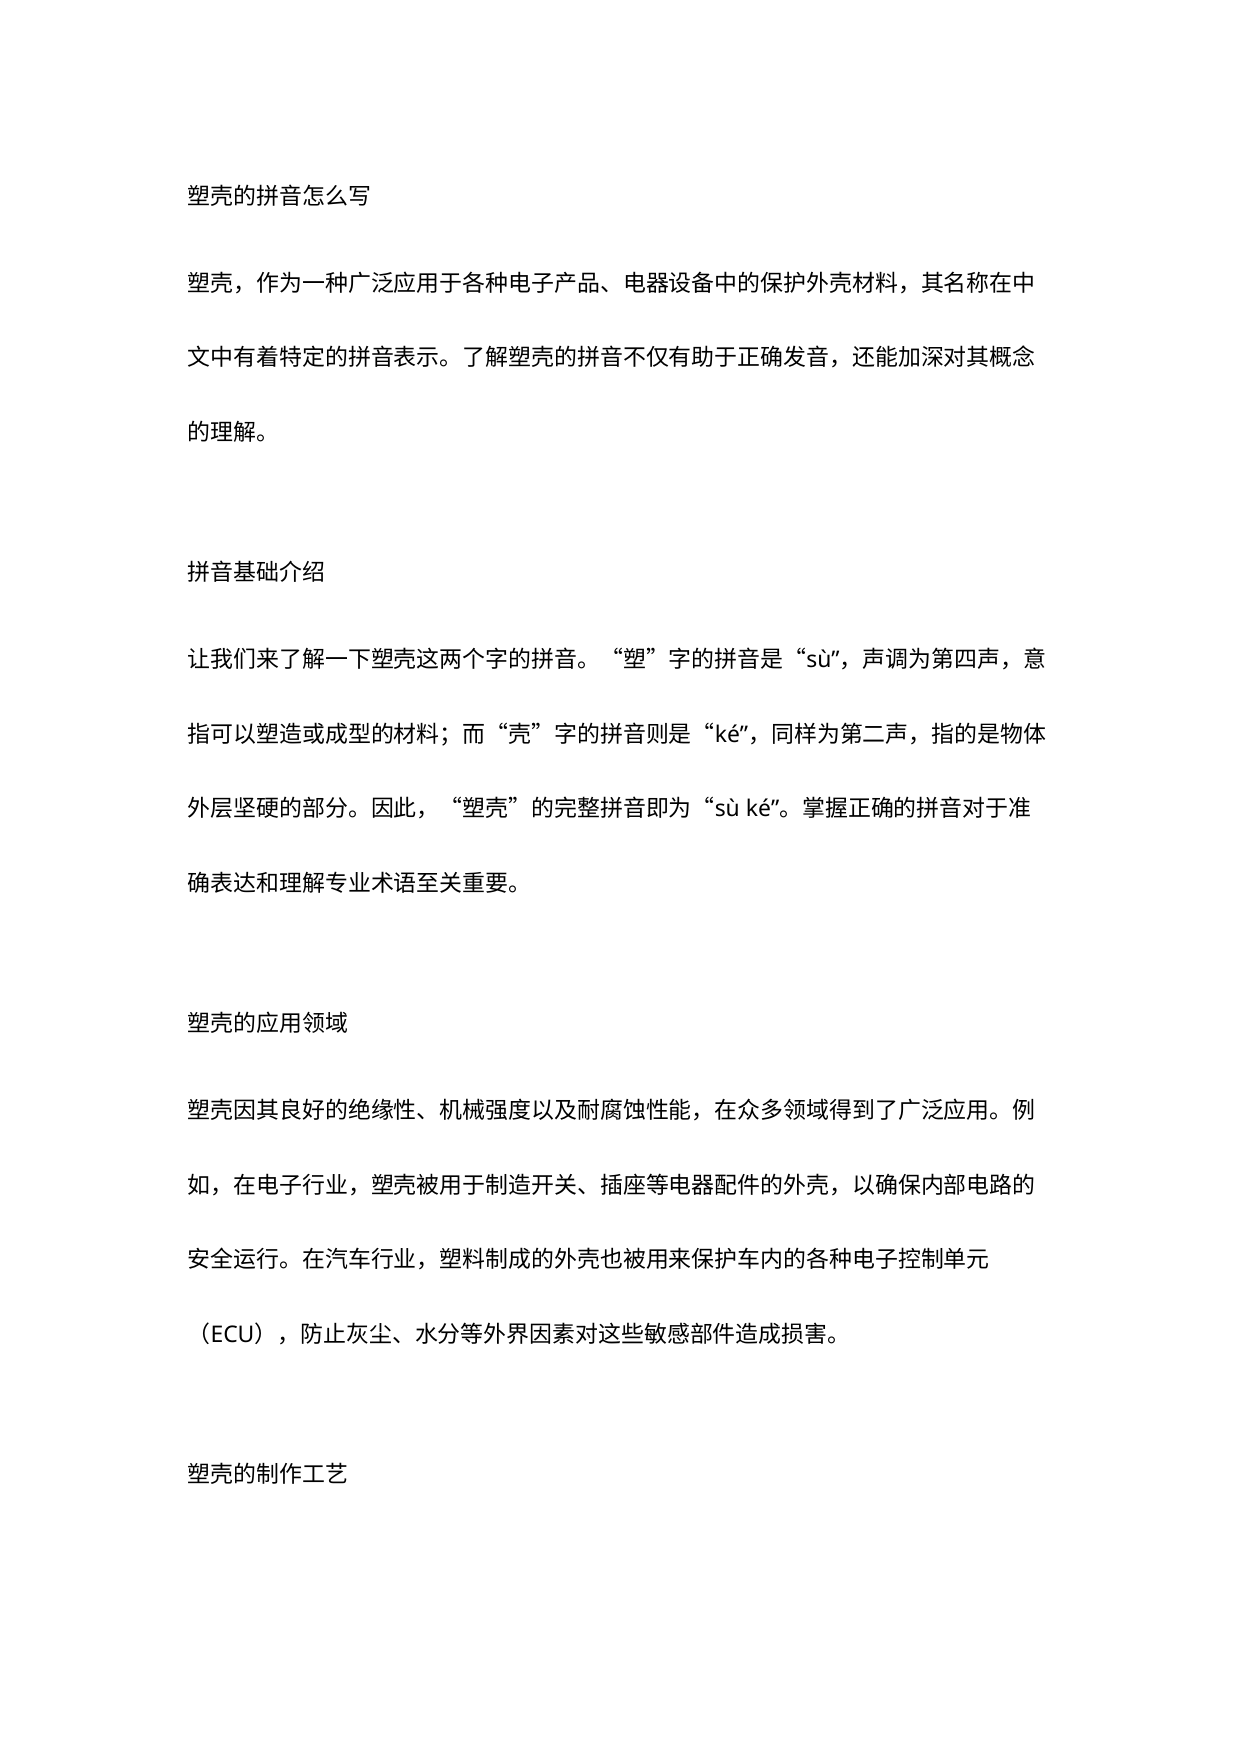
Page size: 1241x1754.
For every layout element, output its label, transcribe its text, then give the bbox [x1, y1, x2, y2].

text 让我们来了解一下塑壳这两个字的拼音。“塑”字的拼音是“sù”，声调为第四声，意指可以塑造或成型的材料；而“壳”字的拼音则是“ké”，同样为第二声，指的是物体外层坚硬的部分。因此，“塑壳”的完整拼音即为“sù ké”。掌握正确的拼音对于准确表达和理解专业术语至关重要。 [187, 625, 1053, 914]
text 塑壳因其良好的绝缘性、机械强度以及耐腐蚀性能，在众多领域得到了广泛应用。例如，在电子行业，塑壳被用于制造开关、插座等电器配件的外壳，以确保内部电路的安全运行。在汽车行业，塑料制成的外壳也被用来保护车内的各种电子控制单元（ECU），防止灰尘、水分等外界因素对这些敏感部件造成损害。 [187, 1076, 1053, 1365]
text 拼音基础介绍 [187, 538, 1053, 603]
text 塑壳的拼音怎么写 [187, 162, 1053, 227]
text 塑壳，作为一种广泛应用于各种电子产品、电器设备中的保护外壳材料，其名称在中文中有着特定的拼音表示。了解塑壳的拼音不仅有助于正确发音，还能加深对其概念的理解。 [187, 248, 1053, 463]
text 塑壳的应用领域 [187, 989, 1053, 1054]
text 塑壳的制作工艺 [187, 1441, 1053, 1506]
